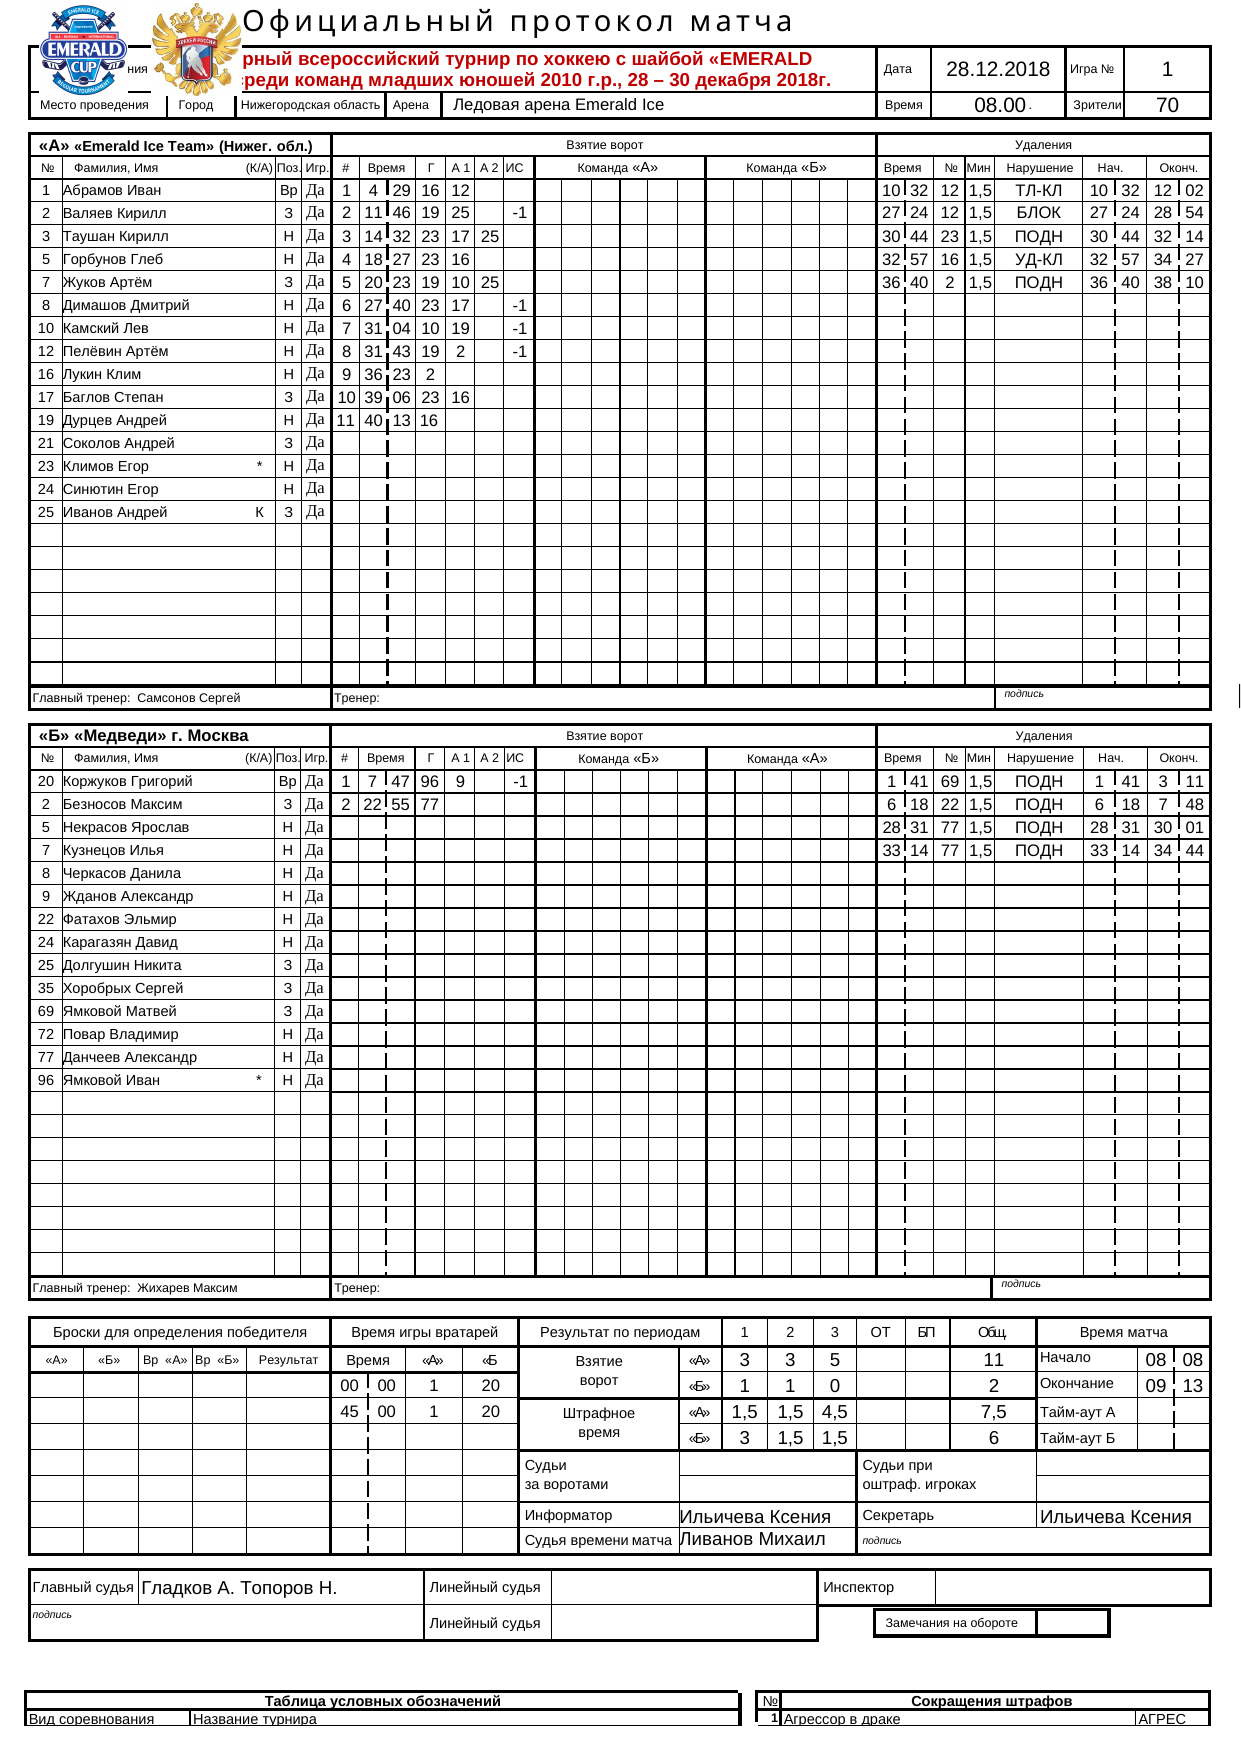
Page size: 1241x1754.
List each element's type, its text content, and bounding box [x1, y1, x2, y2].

table_cell [1148, 1207, 1179, 1229]
table_cell [621, 363, 647, 385]
table_cell [995, 317, 1082, 339]
table_cell [243, 593, 275, 615]
table_cell З [275, 977, 300, 999]
table_cell [878, 863, 905, 884]
table_cell [243, 1161, 274, 1183]
table_cell Мин [966, 157, 994, 178]
table_cell Да [301, 908, 329, 930]
table_cell [243, 1000, 274, 1022]
table_cell [995, 1115, 1083, 1137]
table_cell [905, 317, 933, 339]
table_cell 1 [406, 1398, 462, 1423]
table_cell ПОДН [995, 794, 1083, 814]
table_cell [537, 1047, 564, 1068]
table_cell [359, 932, 386, 953]
table_cell подпись [31, 1605, 423, 1639]
table_cell [537, 955, 564, 976]
table_cell [966, 616, 994, 638]
table_cell [678, 840, 705, 861]
table_cell Таушан Кирилл [63, 225, 243, 247]
table_cell [995, 978, 1083, 999]
table_cell А 2 [475, 157, 503, 178]
table_cell [505, 1184, 534, 1206]
table_cell [648, 317, 677, 339]
table_cell [621, 1184, 648, 1206]
table_cell [593, 840, 620, 861]
table_cell [621, 294, 647, 316]
table_cell [734, 663, 762, 684]
table_cell [302, 616, 330, 638]
table_cell [995, 294, 1082, 316]
table_cell [707, 294, 733, 316]
table_cell [31, 663, 62, 684]
table_cell [1148, 1253, 1179, 1275]
table_cell [1147, 478, 1179, 500]
table_cell [905, 1230, 933, 1252]
table_cell 2 [333, 202, 359, 224]
table_cell [1147, 616, 1179, 638]
table_cell [593, 1070, 620, 1091]
table_cell [552, 1605, 816, 1639]
table_cell [537, 1184, 564, 1206]
table_cell Поз. [275, 748, 300, 768]
table_cell 25 [475, 225, 503, 247]
table_cell 18 [360, 248, 387, 270]
table_cell [905, 932, 933, 953]
table_cell [537, 1115, 564, 1137]
table_cell Команда «Б» [707, 157, 875, 178]
table_cell [621, 932, 648, 953]
table_cell [707, 501, 733, 523]
table_cell [301, 1115, 329, 1137]
table_cell [562, 570, 591, 592]
table_cell 13 [1174, 1372, 1209, 1397]
table_cell 44 [1179, 840, 1209, 861]
table_cell Нач. [1083, 157, 1146, 178]
table_cell [763, 1230, 791, 1252]
table_cell [648, 363, 677, 385]
table_cell Да [301, 771, 329, 792]
table_cell [621, 771, 648, 792]
table_cell [562, 455, 591, 477]
table_cell [792, 863, 820, 884]
table_cell [592, 547, 619, 569]
table_cell [648, 409, 677, 431]
table_cell [736, 1230, 762, 1252]
table_cell [734, 432, 762, 454]
table_cell [592, 432, 619, 454]
table_cell [360, 547, 387, 569]
table_cell 23 [416, 294, 445, 316]
table_cell [621, 1207, 648, 1229]
table_cell [905, 909, 933, 930]
table_cell [995, 409, 1082, 431]
table_cell [333, 570, 359, 592]
table_cell [849, 1161, 875, 1183]
table_cell [707, 570, 733, 592]
table_header Таблица условных обозначений [27, 1693, 738, 1708]
table_cell [302, 524, 330, 546]
table_cell [536, 363, 561, 385]
table_cell [475, 616, 503, 638]
table_cell [934, 1047, 965, 1068]
table_cell [1083, 294, 1115, 316]
table_cell [849, 1115, 875, 1137]
table_cell [792, 524, 819, 546]
table_cell Да [302, 501, 330, 523]
table_cell 16 [416, 180, 445, 201]
table_cell [707, 248, 733, 270]
table_cell [678, 932, 705, 953]
table_cell «А» [680, 1400, 721, 1423]
table_cell Соколов Андрей [63, 432, 243, 454]
table_cell Н [276, 455, 301, 477]
table_cell [736, 955, 762, 976]
table_cell Да [302, 180, 330, 201]
table_cell [678, 1184, 705, 1206]
table_cell 24 [1115, 202, 1146, 224]
table_cell [878, 886, 905, 907]
table_cell [505, 817, 534, 838]
table_cell [386, 909, 414, 930]
table_cell [504, 570, 533, 592]
table_cell [84, 1450, 138, 1475]
table_cell [763, 1024, 791, 1045]
table_cell Да [301, 931, 329, 953]
table_cell [1083, 593, 1115, 615]
table_cell [734, 225, 762, 247]
table_cell [849, 771, 875, 792]
table_cell [475, 547, 503, 569]
table_cell [386, 1207, 414, 1229]
table_cell [446, 524, 474, 546]
table_cell [995, 639, 1082, 661]
table_cell 01 [1179, 817, 1209, 838]
table_cell [736, 1207, 762, 1229]
table_cell -1 [504, 317, 533, 339]
table_cell [592, 363, 619, 385]
table_cell [592, 478, 619, 500]
table_cell [505, 932, 534, 953]
table_cell Хоробрых Сергей [63, 977, 243, 999]
table_cell [475, 1093, 504, 1114]
table_cell [934, 1138, 965, 1160]
table_cell [821, 1161, 848, 1183]
table_cell 19 [31, 409, 62, 431]
table_header Результат по периодам [520, 1319, 721, 1345]
table_cell [649, 1138, 677, 1160]
table_cell [1115, 955, 1147, 976]
table_cell 1,5 [966, 248, 994, 270]
table_cell Данчеев Александр [63, 1046, 243, 1068]
table_cell [562, 248, 591, 270]
table_cell Н [275, 931, 300, 953]
table_cell [878, 1115, 905, 1137]
table_cell [621, 570, 647, 592]
table_cell [592, 663, 619, 684]
table_cell [905, 409, 933, 431]
table_cell [1083, 386, 1115, 408]
table_cell Вр «А» [139, 1348, 192, 1371]
table_cell [562, 616, 591, 638]
table_cell [475, 794, 504, 814]
table_cell [878, 501, 905, 523]
table_header Удаления [878, 135, 1209, 155]
table_cell Коржуков Григорий [63, 771, 243, 792]
table_cell Место проведения [31, 93, 166, 117]
table_cell № [31, 157, 62, 178]
table_cell [475, 340, 503, 362]
table_cell [734, 248, 762, 270]
table_cell [648, 294, 677, 316]
table_cell [445, 978, 474, 999]
table_cell [593, 909, 620, 930]
table_cell Команда «А» [708, 748, 875, 768]
table_cell [562, 317, 591, 339]
table_cell [243, 294, 275, 316]
table_cell 33 [1084, 840, 1115, 861]
table_cell [905, 294, 933, 316]
table_cell [966, 340, 994, 362]
table_cell [1115, 455, 1146, 477]
table_cell [1148, 932, 1179, 953]
table_cell [243, 1046, 274, 1068]
table_cell [593, 978, 620, 999]
table_cell 1 [31, 180, 62, 201]
table_cell [243, 1253, 274, 1275]
table_cell [31, 547, 62, 569]
table_cell [593, 886, 620, 907]
table_cell [857, 1400, 905, 1423]
table_cell [332, 840, 358, 861]
table_cell [463, 1424, 517, 1449]
table_cell [849, 1138, 875, 1160]
table_cell 1,5 [966, 180, 994, 201]
table_cell [1179, 978, 1209, 999]
table_cell [445, 863, 474, 884]
table_cell [995, 570, 1082, 592]
table_cell [475, 363, 503, 385]
table_cell [247, 1528, 329, 1553]
table_cell Ильичева Ксения [1037, 1503, 1209, 1527]
table_cell [678, 886, 705, 907]
table_cell [1115, 294, 1146, 316]
table_cell Время [878, 157, 933, 178]
table_cell [31, 593, 62, 615]
table_cell [966, 1115, 994, 1137]
table_cell [763, 294, 791, 316]
table_cell Да [301, 1000, 329, 1022]
table_cell [446, 478, 474, 500]
table_cell [649, 1115, 677, 1137]
table_cell [565, 932, 592, 953]
table_cell [505, 978, 534, 999]
table_cell [649, 978, 677, 999]
table_cell 6 [951, 1424, 1035, 1449]
table_cell [878, 1184, 905, 1206]
table_cell [416, 570, 445, 592]
table_cell -1 [504, 340, 533, 362]
table_cell [934, 1093, 965, 1114]
table_cell [332, 1424, 368, 1449]
table_cell Кузнецов Илья [63, 839, 243, 861]
table_header Вид соревнования [128, 48, 151, 91]
table_cell [763, 1161, 791, 1183]
table_cell 1,5 [768, 1400, 813, 1423]
table_cell [504, 363, 533, 385]
table_cell [621, 501, 647, 523]
table_cell [406, 1450, 462, 1475]
table_cell [359, 955, 386, 976]
table_cell [736, 1138, 762, 1160]
table_cell [621, 955, 648, 976]
table_cell [678, 570, 704, 592]
table_cell [621, 909, 648, 930]
table_cell [621, 840, 648, 861]
table_cell [621, 386, 647, 408]
table_cell [536, 248, 561, 270]
table_cell [84, 1528, 138, 1553]
table_cell [1179, 1138, 1209, 1160]
table_cell [537, 1138, 564, 1160]
table_cell [31, 524, 62, 546]
table_cell 11 [360, 202, 387, 224]
table_cell [333, 547, 359, 569]
table_cell [276, 570, 301, 592]
table_cell [537, 978, 564, 999]
table_cell 9 [333, 363, 359, 385]
table_cell [621, 340, 647, 362]
table_cell [84, 1476, 138, 1501]
table_cell [934, 1230, 965, 1252]
table_cell 55 [386, 794, 414, 814]
table_header БП [906, 1319, 949, 1345]
table_cell [878, 1001, 905, 1022]
table_cell Секретарь [858, 1503, 1036, 1527]
table_cell [1138, 1398, 1174, 1423]
table_cell [368, 1502, 405, 1527]
table_cell [621, 616, 647, 638]
table_cell 4 [360, 180, 387, 201]
table_cell [678, 1115, 705, 1137]
table_cell 1 [333, 180, 359, 201]
table_cell 20 [463, 1374, 517, 1397]
table_cell [621, 455, 647, 477]
table_cell [849, 794, 875, 814]
table_cell [848, 639, 875, 661]
table_cell [1115, 1115, 1147, 1137]
table_cell [878, 317, 905, 339]
table_cell [821, 1093, 848, 1114]
table_cell [734, 639, 762, 661]
table_cell [1083, 501, 1115, 523]
table_cell [678, 616, 704, 638]
table_cell [1083, 363, 1115, 385]
table_cell [416, 863, 444, 884]
table_cell [905, 363, 933, 385]
table_cell [593, 1253, 620, 1275]
table_cell [763, 794, 791, 814]
table_cell [708, 1207, 734, 1229]
table_cell [792, 616, 819, 638]
table_cell [475, 1115, 504, 1137]
table_cell [1115, 1093, 1147, 1114]
table_cell [416, 593, 445, 615]
table_cell 3 [1148, 771, 1179, 792]
table_cell [878, 363, 905, 385]
table_cell [848, 340, 875, 362]
table_cell [332, 1001, 358, 1022]
table_cell [592, 271, 619, 293]
table_cell [1084, 1024, 1115, 1045]
table_cell 1 [768, 1372, 813, 1397]
table_cell [386, 1047, 414, 1068]
table_cell Н [276, 317, 301, 339]
table_cell [504, 409, 533, 431]
table_cell [445, 1161, 474, 1183]
table_cell Да [301, 885, 329, 907]
table_cell 32 [1115, 180, 1146, 201]
table_cell [1147, 501, 1179, 523]
table_cell Н [276, 409, 301, 431]
table_cell [878, 294, 905, 316]
table_cell [475, 1253, 504, 1275]
table_cell 12 [446, 180, 474, 201]
table_cell [821, 1253, 848, 1275]
table_cell [247, 1398, 329, 1423]
table_cell [678, 386, 704, 408]
table_cell [648, 616, 677, 638]
table_cell [621, 180, 647, 201]
table_cell № [934, 157, 964, 178]
table_cell ИС [504, 157, 533, 178]
table_cell 14 [1115, 840, 1147, 861]
table_cell [1174, 1398, 1209, 1423]
table_cell [504, 180, 533, 201]
table_cell [821, 978, 848, 999]
table_cell [1148, 1024, 1179, 1045]
table_cell 5 [814, 1348, 856, 1371]
table_cell Результат [247, 1348, 329, 1371]
table_cell [1084, 1184, 1115, 1206]
table_cell [966, 478, 994, 500]
table_cell Н [276, 294, 301, 316]
table_cell [592, 409, 619, 431]
table_cell [360, 501, 387, 523]
table_cell 19 [416, 340, 445, 362]
table_cell 44 [1115, 225, 1146, 247]
table_cell [31, 1424, 83, 1449]
table_cell [736, 771, 762, 792]
table_cell [416, 1047, 444, 1068]
table_cell [31, 1398, 83, 1423]
table_cell Фамилия, Имя [63, 157, 243, 178]
table_cell [536, 501, 561, 523]
table_cell [734, 363, 762, 385]
table_cell 43 [388, 340, 415, 362]
table_cell [763, 501, 791, 523]
table_cell 06 [388, 386, 415, 408]
table_cell [678, 317, 704, 339]
table_cell [359, 1070, 386, 1091]
table_cell [792, 1184, 820, 1206]
table_cell [445, 1184, 474, 1206]
table_cell 1 [1084, 771, 1115, 792]
table_cell [905, 1253, 933, 1275]
table_cell [31, 1502, 83, 1527]
table_cell Да [301, 793, 329, 814]
table_cell [360, 570, 387, 592]
table_cell [63, 1138, 243, 1160]
table_cell [905, 432, 933, 454]
table_cell [475, 1001, 504, 1022]
table_cell [792, 294, 819, 316]
table_cell 77 [934, 840, 965, 861]
table_cell [416, 1184, 444, 1206]
table_cell [139, 1476, 192, 1501]
table_cell [592, 202, 619, 224]
table_cell [592, 386, 619, 408]
table_cell [1115, 639, 1146, 661]
table_cell [416, 1138, 444, 1160]
table_cell [332, 1138, 358, 1160]
table_cell [649, 1024, 677, 1045]
table_cell [792, 271, 819, 293]
table_cell 77 [31, 1046, 62, 1068]
table_cell [536, 202, 561, 224]
table_cell 1,5 [966, 771, 994, 792]
table_cell [416, 978, 444, 999]
table_cell [445, 1093, 474, 1114]
table_cell [857, 1348, 905, 1371]
table_cell [1148, 1184, 1179, 1206]
table_cell [31, 1161, 62, 1183]
table_cell [820, 547, 847, 569]
table_cell [821, 1047, 848, 1068]
table_cell 24 [31, 931, 62, 953]
table_cell [446, 501, 474, 523]
table_cell [763, 271, 791, 293]
table_cell [416, 1207, 444, 1229]
table_cell [878, 340, 905, 362]
table_cell [562, 432, 591, 454]
table_cell [878, 1024, 905, 1045]
table_cell [1084, 1001, 1115, 1022]
table_cell [678, 271, 704, 293]
table_cell [934, 455, 964, 477]
table_cell [792, 1230, 820, 1252]
table_cell [848, 478, 875, 500]
table_cell [475, 1161, 504, 1183]
table_cell [1115, 1184, 1147, 1206]
table_cell [1148, 1161, 1179, 1183]
table_cell [536, 524, 561, 546]
table_cell [708, 817, 734, 838]
table_cell [905, 886, 933, 907]
table_cell [905, 340, 933, 362]
table_cell Н [276, 225, 301, 247]
table_cell [736, 840, 762, 861]
table_cell [995, 363, 1082, 385]
table_cell [359, 1138, 386, 1160]
table_cell [678, 593, 704, 615]
table_cell [1148, 863, 1179, 884]
table_cell [31, 639, 62, 661]
table_cell [31, 616, 62, 638]
table_cell [332, 1024, 358, 1045]
table_cell [139, 1502, 192, 1527]
table_cell [849, 863, 875, 884]
table_cell 8 [31, 862, 62, 884]
table_cell [475, 771, 504, 792]
table_cell [243, 663, 275, 684]
table_header «Б» «Медведи» г. Москва [31, 726, 329, 746]
table_cell [359, 1024, 386, 1045]
table_cell [1179, 432, 1209, 454]
table_cell [536, 593, 561, 615]
table_cell [736, 909, 762, 930]
table_cell [708, 1001, 734, 1022]
table_cell [649, 1161, 677, 1183]
table_cell [734, 501, 762, 523]
table_cell [966, 663, 994, 684]
table_cell [562, 363, 591, 385]
table_cell [1179, 409, 1209, 431]
table_cell [966, 1230, 994, 1252]
table_cell Инспектор [819, 1571, 935, 1603]
table_cell 31 [360, 340, 387, 362]
table_cell [406, 1502, 462, 1527]
table_cell [1084, 978, 1115, 999]
table_cell [934, 294, 964, 316]
table_cell 7 [359, 771, 386, 792]
table_cell З [275, 1000, 300, 1022]
table_cell [386, 1138, 414, 1160]
table_cell 32 [905, 180, 933, 201]
table_cell [966, 386, 994, 408]
table_cell [333, 455, 359, 477]
table_cell [1147, 570, 1179, 592]
table_cell Н [276, 363, 301, 385]
table_cell [565, 1253, 592, 1275]
table_cell [565, 909, 592, 930]
table_cell [359, 1001, 386, 1022]
table_cell [848, 663, 875, 684]
table_cell 1 [878, 771, 905, 792]
table_cell [504, 386, 533, 408]
table_cell [302, 639, 330, 661]
table_cell Судьи за воротами [520, 1452, 679, 1501]
table_cell [707, 202, 733, 224]
table_cell [708, 886, 734, 907]
table_cell Да [302, 271, 330, 293]
table_cell [820, 202, 847, 224]
table_cell [934, 955, 965, 976]
table_cell [792, 771, 820, 792]
table_cell [1083, 409, 1115, 431]
table_cell [243, 862, 274, 884]
table_cell [905, 663, 933, 684]
table_cell [1179, 886, 1209, 907]
table_cell [536, 663, 561, 684]
table_cell [763, 1138, 791, 1160]
table_cell [708, 1070, 734, 1091]
table_cell «А» [680, 1348, 721, 1371]
table_cell [1179, 955, 1209, 976]
table_cell 12 [934, 180, 964, 201]
table_cell [821, 1001, 848, 1022]
table_cell [763, 1115, 791, 1137]
table_header 28.12.2018 [932, 48, 1064, 91]
table_cell [359, 1161, 386, 1183]
table_cell [445, 1047, 474, 1068]
table_cell [84, 1502, 138, 1527]
table_cell [562, 663, 591, 684]
table_cell [763, 478, 791, 500]
table_cell [792, 978, 820, 999]
table_cell [475, 409, 503, 431]
table_cell [621, 593, 647, 615]
table_cell [243, 432, 275, 454]
table_cell [734, 202, 762, 224]
table_cell [649, 794, 677, 814]
table_cell [648, 547, 677, 569]
table_cell [360, 432, 387, 454]
table_cell [243, 977, 274, 999]
table_cell [445, 1230, 474, 1252]
table_cell [621, 202, 647, 224]
table_cell [332, 1070, 358, 1091]
table_cell [386, 932, 414, 953]
table_cell [1115, 1047, 1147, 1068]
table_cell [1115, 863, 1147, 884]
table_cell [849, 978, 875, 999]
table_cell [995, 455, 1082, 477]
table_cell [592, 570, 619, 592]
table_cell [648, 432, 677, 454]
table_cell [878, 593, 905, 615]
table_cell Информатор [520, 1503, 679, 1527]
table_cell Время [878, 748, 933, 768]
table_cell (К/А) [243, 157, 275, 178]
table_cell 54 [1179, 202, 1209, 224]
table_cell [820, 639, 847, 661]
table_cell [792, 840, 820, 861]
table_cell [792, 593, 819, 615]
table_cell 23 [416, 225, 445, 247]
table_cell [734, 340, 762, 362]
table_cell 96 [31, 1069, 62, 1091]
table_cell [565, 1070, 592, 1091]
table_cell [359, 1253, 386, 1275]
table_cell 44 [905, 225, 933, 247]
table_cell [820, 340, 847, 362]
table_cell [763, 317, 791, 339]
table_cell 1,5 [966, 840, 994, 861]
table_cell [678, 978, 705, 999]
table_cell [505, 1161, 534, 1183]
table_cell 30 [1083, 225, 1115, 247]
table_cell [649, 1093, 677, 1114]
table_cell [995, 1253, 1083, 1275]
table_cell Г [416, 748, 444, 768]
table_cell [536, 340, 561, 362]
table_cell 70 [1125, 93, 1209, 117]
table_cell [736, 1024, 762, 1045]
table_cell Фатахов Эльмир [63, 908, 243, 930]
table_cell [1148, 886, 1179, 907]
table_cell 2 [332, 794, 358, 814]
table_cell [820, 432, 847, 454]
table_cell [678, 225, 704, 247]
table_cell 2 [31, 793, 62, 814]
table_cell [386, 1115, 414, 1137]
table_cell [763, 616, 791, 638]
table_cell [31, 1253, 62, 1275]
table_cell [30, 1556, 1211, 1568]
table_cell З [276, 386, 301, 408]
table_cell [736, 886, 762, 907]
table_cell Черкасов Данила [63, 862, 243, 884]
table_cell [360, 455, 387, 477]
table_cell [388, 570, 415, 592]
table_cell [848, 616, 875, 638]
table_cell [446, 663, 474, 684]
table_cell [368, 1424, 405, 1449]
table_cell [621, 1024, 648, 1045]
table_cell [763, 524, 791, 546]
table_cell [878, 386, 905, 408]
table_cell 09 [1138, 1372, 1174, 1397]
table_cell [934, 524, 964, 546]
table_cell [536, 432, 561, 454]
table_cell 17 [31, 386, 62, 408]
table_cell ПОДН [995, 225, 1082, 247]
table_cell [848, 524, 875, 546]
table_cell [905, 547, 933, 569]
table_cell [763, 1253, 791, 1275]
table_cell [966, 1207, 994, 1229]
table_cell [463, 1502, 517, 1527]
table_cell [763, 180, 791, 201]
table_cell [905, 478, 933, 500]
table_cell Арена [387, 93, 440, 117]
table_cell [1084, 932, 1115, 953]
table_cell [593, 771, 620, 792]
table_cell Начало [1038, 1348, 1137, 1371]
table_cell [592, 616, 619, 638]
table_cell [332, 955, 358, 976]
table_cell [416, 547, 445, 569]
table_cell [592, 294, 619, 316]
table_cell [537, 1161, 564, 1183]
table_cell [1115, 1230, 1147, 1252]
table_cell [1115, 432, 1146, 454]
table_cell [1179, 1001, 1209, 1022]
table_cell Тайм-аут А [1038, 1398, 1137, 1423]
table_cell ИС [505, 748, 534, 768]
table_cell [820, 478, 847, 500]
table_cell подпись [996, 688, 1209, 707]
table_cell [905, 593, 933, 615]
table_cell [995, 501, 1082, 523]
table_cell [966, 1184, 994, 1206]
table_cell 04 [388, 317, 415, 339]
table_cell [1084, 1138, 1115, 1160]
table_cell [820, 317, 847, 339]
table_cell «Б» [84, 1348, 138, 1371]
table_cell [63, 570, 243, 592]
table_cell [475, 1230, 504, 1252]
table_cell [416, 955, 444, 976]
table_cell [648, 478, 677, 500]
table_cell 23 [416, 248, 445, 270]
table_cell [734, 294, 762, 316]
table_cell [1084, 863, 1115, 884]
table_cell [763, 432, 791, 454]
table_cell [680, 1452, 855, 1475]
table_cell [275, 1230, 300, 1252]
table_cell [565, 1161, 592, 1183]
table_cell [820, 524, 847, 546]
table_cell [1083, 639, 1115, 661]
table_cell [301, 1207, 329, 1229]
table_cell [649, 840, 677, 861]
table_cell [332, 1528, 368, 1553]
table_cell [934, 663, 964, 684]
table_cell [31, 1528, 83, 1553]
table_cell [504, 455, 533, 477]
table_cell [416, 1093, 444, 1114]
table_cell [368, 1528, 405, 1553]
table_cell [821, 909, 848, 930]
table_cell [446, 455, 474, 477]
table_cell [247, 1502, 329, 1527]
table_cell [446, 593, 474, 615]
table_cell 16 [446, 248, 474, 270]
table_cell [966, 570, 994, 592]
table_cell 14 [1179, 225, 1209, 247]
table_cell [678, 1047, 705, 1068]
table_cell [934, 1001, 965, 1022]
table_cell 30 [878, 225, 905, 247]
table_cell [445, 1207, 474, 1229]
table_cell [416, 524, 445, 546]
table_cell [1148, 1138, 1179, 1160]
table_cell [1179, 1024, 1209, 1045]
table_cell [905, 1161, 933, 1183]
table_cell [678, 547, 704, 569]
table_cell [820, 180, 847, 201]
table_cell [359, 909, 386, 930]
table_cell [592, 317, 619, 339]
table_cell [763, 340, 791, 362]
table_cell [821, 1230, 848, 1252]
table_cell [649, 1230, 677, 1252]
table_cell [332, 817, 358, 838]
table_cell [562, 409, 591, 431]
table_cell [736, 794, 762, 814]
table_cell [849, 1093, 875, 1114]
table_cell [848, 248, 875, 270]
table_cell [763, 863, 791, 884]
table_cell 12 [934, 202, 964, 224]
table_cell [359, 817, 386, 838]
table_cell [1084, 1230, 1115, 1252]
table_cell 8 [31, 294, 62, 316]
table_cell [966, 1093, 994, 1114]
table_cell [1179, 932, 1209, 953]
table_cell [678, 180, 704, 201]
table_cell [445, 886, 474, 907]
table_cell [386, 1184, 414, 1206]
table_cell [445, 909, 474, 930]
table_cell [848, 363, 875, 385]
table_cell [849, 1070, 875, 1091]
table_cell [536, 455, 561, 477]
table_cell [708, 932, 734, 953]
table_cell Н [275, 908, 300, 930]
table_cell [821, 794, 848, 814]
table_cell [243, 954, 274, 976]
table_cell [275, 1207, 300, 1229]
table_cell 10 [416, 317, 445, 339]
table_cell [792, 432, 819, 454]
table_cell [849, 1024, 875, 1045]
table_cell [360, 524, 387, 546]
table_cell [332, 978, 358, 999]
table_cell [708, 1093, 734, 1114]
table_cell [708, 771, 734, 792]
table_cell Да [302, 248, 330, 270]
table_cell [537, 1024, 564, 1045]
table_cell [648, 248, 677, 270]
table_cell 33 [878, 840, 905, 861]
table_cell [536, 409, 561, 431]
table_cell Н [275, 1069, 300, 1091]
table_cell [275, 1092, 300, 1114]
table_header 3 [814, 1319, 856, 1345]
table_cell [995, 932, 1083, 953]
table_cell [934, 886, 965, 907]
table_cell Поз. [276, 157, 301, 178]
table_cell [536, 570, 561, 592]
table_cell [475, 1207, 504, 1229]
table_cell [332, 1450, 368, 1475]
table_cell Время [332, 1348, 405, 1371]
table_cell Гладков А. Топоров Н. [139, 1571, 423, 1603]
table_cell [63, 639, 243, 661]
table_cell [593, 863, 620, 884]
table_cell 11 [1179, 771, 1209, 792]
table_cell [621, 1161, 648, 1183]
table_cell [966, 1047, 994, 1068]
table_cell [1174, 1424, 1209, 1449]
table_cell [475, 840, 504, 861]
table_cell [707, 225, 733, 247]
table_cell [849, 932, 875, 953]
table_cell [878, 524, 905, 546]
table_cell Некрасов Ярослав [63, 816, 243, 838]
table_header Броски для определения победителя [31, 1319, 329, 1345]
table_cell [678, 771, 705, 792]
table_cell Время [878, 93, 930, 117]
table_cell Да [302, 386, 330, 408]
table_cell [792, 225, 819, 247]
table_cell [966, 1001, 994, 1022]
table_cell [649, 886, 677, 907]
table_cell 36 [360, 363, 387, 385]
table_cell [1147, 294, 1179, 316]
table_cell [707, 386, 733, 408]
table_cell [707, 340, 733, 362]
table_cell 3 [723, 1348, 767, 1371]
table_cell [406, 1528, 462, 1553]
table_cell [649, 1184, 677, 1206]
table_cell [416, 1024, 444, 1045]
table_cell Да [302, 340, 330, 362]
table_cell [995, 593, 1082, 615]
table_cell [878, 909, 905, 930]
table_cell [63, 616, 243, 638]
table_cell [475, 455, 503, 477]
table_cell 39 [360, 386, 387, 408]
table_cell [475, 932, 504, 953]
table_cell [537, 1230, 564, 1252]
table_cell З [276, 432, 301, 454]
table_cell [966, 1253, 994, 1275]
table_cell [621, 1093, 648, 1114]
table_cell [1084, 1253, 1115, 1275]
table_cell 22 [934, 794, 965, 814]
table_cell [301, 1230, 329, 1252]
table_cell [1148, 1001, 1179, 1022]
table_cell 41 [1115, 771, 1147, 792]
table_cell [966, 363, 994, 385]
table_cell 08.00 [932, 93, 1064, 117]
table_cell [820, 363, 847, 385]
table_cell Нач. [1084, 748, 1147, 768]
table_cell Да [301, 1023, 329, 1045]
table_cell [678, 409, 704, 431]
table_cell [848, 547, 875, 569]
table_cell [678, 1070, 705, 1091]
table_cell [536, 639, 561, 661]
table_cell [416, 1161, 444, 1183]
table_cell [593, 1115, 620, 1137]
table_cell Дурцев Андрей [63, 409, 243, 431]
table_cell 12 [31, 340, 62, 362]
table_cell [792, 794, 820, 814]
table_cell [995, 1138, 1083, 1160]
table_cell [792, 955, 820, 976]
table_header Время матча [1038, 1319, 1209, 1345]
table_cell [707, 663, 733, 684]
table_cell [1083, 547, 1115, 569]
table_cell [1115, 570, 1146, 592]
table_cell [445, 1070, 474, 1091]
table_cell [537, 1253, 564, 1275]
table_cell Игр. [302, 157, 330, 178]
table_cell 4,5 [814, 1400, 856, 1423]
table_cell [995, 1184, 1083, 1206]
table_cell Абрамов Иван [63, 180, 243, 201]
table_cell 32 [388, 225, 415, 247]
table_cell Да [301, 1046, 329, 1068]
table_cell Да [301, 954, 329, 976]
table_cell [1083, 616, 1115, 638]
table_cell 16 [934, 248, 964, 270]
table_cell [1115, 1138, 1147, 1160]
table_cell [763, 639, 791, 661]
table_cell 11 [951, 1348, 1035, 1371]
table_cell [763, 455, 791, 477]
table_cell [1083, 478, 1115, 500]
table_cell [621, 639, 647, 661]
table_cell [1179, 294, 1209, 316]
table_cell 9 [445, 771, 474, 792]
table_cell 31 [360, 317, 387, 339]
table_cell [708, 1115, 734, 1137]
table_cell «Б [463, 1348, 517, 1371]
table_header Взятие ворот [333, 135, 875, 155]
table_cell [536, 180, 561, 201]
table_cell [820, 570, 847, 592]
table_cell [763, 570, 791, 592]
table_cell [505, 1070, 534, 1091]
table_cell [1147, 317, 1179, 339]
table_cell [276, 616, 301, 638]
table_cell [707, 455, 733, 477]
table_cell [84, 1424, 138, 1449]
table_cell [966, 432, 994, 454]
table_cell [934, 639, 964, 661]
table_cell [1179, 593, 1209, 615]
table_cell [966, 932, 994, 953]
table_cell Да [302, 409, 330, 431]
table_cell [63, 1230, 243, 1252]
table_cell [475, 909, 504, 930]
table_cell [63, 593, 243, 615]
table_cell 2 [934, 271, 964, 293]
table_cell [734, 386, 762, 408]
table_header «A» «Emerald Ice Team» (Нижег. обл.) [31, 135, 330, 155]
table_cell [388, 663, 415, 684]
table_cell З [276, 271, 301, 293]
table_cell [1148, 1070, 1179, 1091]
table_cell УД-КЛ [995, 248, 1082, 270]
table_cell [537, 1207, 564, 1229]
table_cell [763, 1070, 791, 1091]
table_cell [593, 1093, 620, 1114]
table_cell [995, 1230, 1083, 1252]
table_cell [648, 455, 677, 477]
table_cell [332, 1476, 368, 1501]
table_cell [966, 863, 994, 884]
table_cell [621, 1230, 648, 1252]
table_cell [31, 570, 62, 592]
table_cell [995, 886, 1083, 907]
table_cell Горбунов Глеб [63, 248, 243, 270]
table_cell [1037, 1476, 1209, 1501]
table_cell [537, 932, 564, 953]
table_cell [31, 1184, 62, 1206]
table_cell [1083, 663, 1115, 684]
table_cell [906, 1348, 949, 1371]
table_cell [1115, 663, 1146, 684]
table_cell [63, 1115, 243, 1137]
table_cell [934, 1207, 965, 1229]
table_cell 17 [446, 294, 474, 316]
table_cell [302, 570, 330, 592]
table_cell [707, 478, 733, 500]
table_cell [592, 501, 619, 523]
table_cell [445, 1001, 474, 1022]
table_cell [792, 478, 819, 500]
table_cell [505, 1047, 534, 1068]
table_cell [565, 1047, 592, 1068]
table_cell [139, 1424, 192, 1449]
text Официальный протокол матча [118, 0, 1218, 40]
table_cell [736, 817, 762, 838]
table_cell [678, 817, 705, 838]
table_cell [193, 1476, 246, 1501]
table_cell Линейный судья [425, 1571, 551, 1603]
table_cell [332, 1184, 358, 1206]
table_cell [995, 955, 1083, 976]
table_cell 27 [1179, 248, 1209, 270]
table_cell [475, 1138, 504, 1160]
table_cell [821, 1070, 848, 1091]
table_cell [966, 1161, 994, 1183]
table_cell [966, 547, 994, 569]
table_cell Н [276, 478, 301, 500]
table_cell [592, 225, 619, 247]
table_cell [820, 409, 847, 431]
table_cell [333, 478, 359, 500]
table_cell Окончание [1038, 1372, 1137, 1397]
table_cell [905, 1070, 933, 1091]
table_cell 7 [31, 271, 62, 293]
table_cell [1115, 386, 1146, 408]
table_cell [565, 1093, 592, 1114]
table_cell [1115, 340, 1146, 362]
table_cell 69 [31, 1000, 62, 1022]
table_cell [416, 663, 445, 684]
table_cell [243, 616, 275, 638]
table_cell Баглов Степан [63, 386, 243, 408]
table_cell [243, 570, 275, 592]
table_header Время игры вратарей [332, 1319, 517, 1345]
table_cell [1179, 863, 1209, 884]
table_cell [63, 1092, 243, 1114]
table_cell [871, 1607, 1211, 1639]
table_cell 3 [31, 225, 62, 247]
table_cell [475, 501, 503, 523]
table_cell [63, 1207, 243, 1229]
table_cell [934, 909, 965, 930]
table_cell [593, 1047, 620, 1068]
table_cell [243, 386, 275, 408]
table_cell А 2 [475, 748, 504, 768]
table_cell 1,5 [966, 271, 994, 293]
table_cell [562, 386, 591, 408]
table_cell # [333, 157, 359, 178]
table_cell 00 [332, 1374, 368, 1397]
table_cell [708, 909, 734, 930]
table_cell [475, 955, 504, 976]
table_cell Н [275, 1046, 300, 1068]
table_cell [1148, 1047, 1179, 1068]
table_cell Камский Лев [63, 317, 243, 339]
table_cell [649, 1070, 677, 1091]
table_cell [84, 1398, 138, 1423]
table_cell [934, 1184, 965, 1206]
table_cell [1115, 616, 1146, 638]
table_cell [849, 840, 875, 861]
table_cell [562, 547, 591, 569]
table_cell [592, 524, 619, 546]
table_cell [388, 547, 415, 569]
table_cell [505, 863, 534, 884]
table_cell [878, 663, 905, 684]
table_cell [878, 1138, 905, 1160]
table_cell [388, 616, 415, 638]
table_cell [821, 1138, 848, 1160]
table_cell [708, 1047, 734, 1068]
table_cell Ямковой Иван [63, 1069, 243, 1091]
table_cell [1179, 524, 1209, 546]
table_cell [63, 1184, 243, 1206]
table_cell [966, 886, 994, 907]
table_cell [592, 455, 619, 477]
table_cell [878, 570, 905, 592]
table_cell [388, 455, 415, 477]
table_cell [1147, 455, 1179, 477]
table_cell 08 [1138, 1348, 1174, 1371]
table_cell [31, 1374, 83, 1397]
table_cell [649, 955, 677, 976]
table_cell [763, 409, 791, 431]
table_cell Димашов Дмитрий [63, 294, 243, 316]
table_cell [562, 501, 591, 523]
table_cell [763, 663, 791, 684]
table_cell [821, 932, 848, 953]
table_cell [734, 180, 762, 201]
table_cell 27 [1083, 202, 1115, 224]
table_cell [360, 478, 387, 500]
table_cell [416, 1001, 444, 1022]
table_cell [849, 1001, 875, 1022]
table_cell [621, 978, 648, 999]
table_cell [734, 317, 762, 339]
table_cell [763, 1184, 791, 1206]
table_cell 29 [388, 180, 415, 201]
table_cell [621, 1138, 648, 1160]
table_cell 16 [31, 363, 62, 385]
table_cell [734, 524, 762, 546]
table_cell [680, 1476, 855, 1501]
table_cell Пелёвин Артём [63, 340, 243, 362]
table_cell [565, 1138, 592, 1160]
table_cell 2 [31, 202, 62, 224]
table_cell [792, 340, 819, 362]
table_cell [562, 294, 591, 316]
table_cell [475, 294, 503, 316]
table_cell [332, 1115, 358, 1137]
table_cell [678, 294, 704, 316]
table_cell Валяев Кирилл [63, 202, 243, 224]
table_cell [792, 455, 819, 477]
table_cell [332, 863, 358, 884]
table_cell [416, 932, 444, 953]
table_cell 5 [333, 271, 359, 293]
table_cell [537, 817, 564, 838]
table_cell [302, 663, 330, 684]
table_cell [386, 1161, 414, 1183]
table_cell [1037, 1452, 1209, 1475]
table_cell [1179, 1207, 1209, 1229]
table_cell [736, 1070, 762, 1091]
table_cell 13 [388, 409, 415, 431]
table_cell [445, 1115, 474, 1137]
table_cell [276, 547, 301, 569]
table_header Регулярный всероссийский турнир по хоккею с шайбой «EMERALD CUP» среди команд младших юношей 2010 г.р., 28 – 30 декабря 2018г. [242, 48, 875, 91]
table_cell [1148, 978, 1179, 999]
table_cell [463, 1476, 517, 1501]
table_cell [820, 294, 847, 316]
table_cell [562, 639, 591, 661]
table_cell Н [275, 816, 300, 838]
table_cell [1179, 340, 1209, 362]
table_cell 1 [406, 1374, 462, 1397]
table_cell [536, 294, 561, 316]
table_cell [332, 1093, 358, 1114]
table_cell [763, 1207, 791, 1229]
table_cell Г [416, 157, 445, 178]
table_cell [565, 1230, 592, 1252]
table_cell Главный тренер: Самсонов Сергей [31, 688, 330, 707]
table_cell [243, 908, 274, 930]
table_cell подпись [858, 1528, 1209, 1553]
table_cell [359, 863, 386, 884]
table_cell № [31, 748, 62, 768]
table_cell [678, 1253, 705, 1275]
table_cell [848, 202, 875, 224]
table_cell [648, 202, 677, 224]
table_cell [678, 524, 704, 546]
table_cell [934, 340, 964, 362]
table_cell 2 [951, 1372, 1035, 1397]
table_cell [1084, 1115, 1115, 1137]
table_cell [360, 616, 387, 638]
table_cell [678, 1001, 705, 1022]
table_cell 1 [723, 1372, 767, 1397]
table_cell [475, 817, 504, 838]
table_cell [1084, 1047, 1115, 1068]
table_cell [139, 1374, 192, 1397]
table_cell [593, 817, 620, 838]
table_cell [792, 909, 820, 930]
table_cell [592, 248, 619, 270]
table_cell А 1 [446, 157, 474, 178]
table_cell [63, 663, 243, 684]
table_cell [475, 663, 503, 684]
table_cell [368, 1450, 405, 1475]
table_cell Линейный судья [425, 1605, 551, 1639]
table_cell З [276, 202, 301, 224]
table_cell 1,5 [814, 1424, 856, 1449]
table_cell [416, 1070, 444, 1091]
table_cell [562, 271, 591, 293]
table_cell [763, 932, 791, 953]
table_cell [995, 909, 1083, 930]
table_cell [848, 501, 875, 523]
table_cell [536, 386, 561, 408]
table_cell 12 [1147, 180, 1179, 201]
table_cell подпись [993, 1278, 1209, 1298]
table_cell [878, 1230, 905, 1252]
table_cell 1,5 [966, 202, 994, 224]
table_cell [848, 294, 875, 316]
table_cell [905, 1001, 933, 1022]
table_cell [934, 547, 964, 569]
table_cell [1179, 317, 1209, 339]
table_cell [416, 455, 445, 477]
table_cell [504, 478, 533, 500]
table_cell [678, 1138, 705, 1160]
table_cell [332, 1253, 358, 1275]
table_cell [445, 932, 474, 953]
table_cell [276, 639, 301, 661]
table_cell [1148, 955, 1179, 976]
table_cell [301, 1138, 329, 1160]
table_cell Вид соревнования [27, 1711, 189, 1725]
table_cell 23 [388, 363, 415, 385]
table_cell [966, 955, 994, 976]
table_cell [359, 978, 386, 999]
table_cell [736, 1047, 762, 1068]
table_cell [1115, 593, 1146, 615]
table_cell 21 [31, 432, 62, 454]
table_cell [621, 248, 647, 270]
table_cell [505, 1253, 534, 1275]
table_cell (К/А) [243, 748, 274, 768]
table_cell [763, 955, 791, 976]
table_cell [792, 409, 819, 431]
table_cell [333, 432, 359, 454]
table_cell [247, 1374, 329, 1397]
table_cell ПОДН [995, 771, 1083, 792]
table_cell Ямковой Матвей [63, 1000, 243, 1022]
table_cell [536, 547, 561, 569]
table_cell [475, 639, 503, 661]
table_cell [1084, 886, 1115, 907]
table_cell [1083, 524, 1115, 546]
table_cell [792, 202, 819, 224]
table_cell [995, 1024, 1083, 1045]
table_cell [406, 1424, 462, 1449]
table_cell [562, 478, 591, 500]
table_cell [243, 478, 275, 500]
table_cell [849, 1253, 875, 1275]
table_cell [1115, 317, 1146, 339]
table_cell [1147, 386, 1179, 408]
table_cell [593, 955, 620, 976]
table_cell [243, 340, 275, 362]
table_cell 20 [31, 771, 62, 792]
table_cell [736, 1093, 762, 1114]
table_cell Климов Егор [63, 455, 243, 477]
table_cell [475, 570, 503, 592]
table_cell [820, 455, 847, 477]
table_cell [649, 932, 677, 953]
table_cell [821, 817, 848, 838]
table_cell [708, 1184, 734, 1206]
table_cell 77 [934, 817, 965, 838]
table_cell [792, 663, 819, 684]
table_cell [416, 639, 445, 661]
table_cell [905, 524, 933, 546]
table_cell 20 [463, 1398, 517, 1423]
table_cell [359, 1047, 386, 1068]
table_cell [792, 547, 819, 569]
table_cell 5 [31, 248, 62, 270]
table_cell [31, 1115, 62, 1137]
table_cell 36 [878, 271, 905, 293]
table_cell [1179, 455, 1209, 477]
table_cell [537, 1093, 564, 1114]
table_cell [678, 248, 704, 270]
table_cell [905, 1115, 933, 1137]
table_cell [386, 1001, 414, 1022]
table_cell [565, 1115, 592, 1137]
table_cell [966, 524, 994, 546]
table_cell [332, 1502, 368, 1527]
table_cell [139, 1450, 192, 1475]
table_cell [934, 363, 964, 385]
table_cell [359, 1093, 386, 1114]
table_cell [707, 524, 733, 546]
table_cell [763, 363, 791, 385]
table_cell [995, 1001, 1083, 1022]
table_header Игра № [1067, 48, 1123, 91]
table_cell [707, 639, 733, 661]
table_header 1 [723, 1319, 767, 1345]
table_cell Безносов Максим [63, 793, 243, 814]
table_cell 1 [332, 771, 358, 792]
table_cell [1179, 1184, 1209, 1206]
table_cell [849, 1230, 875, 1252]
table_cell [763, 225, 791, 247]
table_cell З [276, 501, 301, 523]
table_cell [31, 1138, 62, 1160]
table_cell * [243, 1069, 274, 1091]
table_cell [878, 1207, 905, 1229]
table_cell [360, 639, 387, 661]
table_cell [243, 180, 275, 201]
table_cell 48 [1179, 794, 1209, 814]
table_cell [139, 1528, 192, 1553]
table_cell [359, 840, 386, 861]
table_cell [333, 524, 359, 546]
table_cell [934, 616, 964, 638]
table_cell [1083, 317, 1115, 339]
table_cell Нарушение [995, 748, 1083, 768]
table_cell [621, 886, 648, 907]
table_cell [1147, 639, 1179, 661]
table_cell 7 [1148, 794, 1179, 814]
table_cell [504, 616, 533, 638]
table_cell Нарушение [995, 157, 1082, 178]
table_cell [63, 547, 243, 569]
table_cell [1084, 1093, 1115, 1114]
table_cell [475, 886, 504, 907]
table_cell [649, 817, 677, 838]
table_cell Тренер: [332, 1278, 990, 1298]
table_cell [416, 1115, 444, 1137]
table_cell [966, 294, 994, 316]
table_cell [31, 1092, 62, 1114]
table_cell [1084, 909, 1115, 930]
table_cell [333, 639, 359, 661]
table_header ОТ [857, 1319, 905, 1345]
table_cell [1115, 501, 1146, 523]
table_cell [649, 1001, 677, 1022]
table_cell 27 [388, 248, 415, 270]
table_cell [848, 271, 875, 293]
table_cell [243, 1184, 274, 1206]
table_cell [445, 955, 474, 976]
table_cell Да [302, 478, 330, 500]
table_cell Оконч. [1147, 157, 1209, 178]
table_cell 3 [333, 225, 359, 247]
table_cell [359, 1115, 386, 1137]
table_cell [504, 225, 533, 247]
table_cell [332, 932, 358, 953]
table_cell 6 [333, 294, 359, 316]
table_cell [416, 886, 444, 907]
table_header № [758, 1693, 779, 1708]
table_cell [678, 432, 704, 454]
table_cell [275, 1115, 300, 1137]
table_cell Да [302, 225, 330, 247]
table_cell [966, 909, 994, 930]
table_cell 40 [360, 409, 387, 431]
table_cell Да [302, 294, 330, 316]
table_cell Главный судья [31, 1571, 138, 1603]
table_cell [243, 816, 274, 838]
table_cell [736, 1115, 762, 1137]
table_cell [301, 1161, 329, 1183]
table_cell Ливанов Михаил [680, 1528, 855, 1553]
table_cell [1115, 478, 1146, 500]
table_cell [275, 1138, 300, 1160]
table_cell [593, 794, 620, 814]
table_cell [1083, 340, 1115, 362]
table_cell [792, 570, 819, 592]
table_cell [966, 1070, 994, 1091]
table_cell [475, 478, 503, 500]
table_cell [446, 432, 474, 454]
table_cell [446, 639, 474, 661]
picture [39, 3, 128, 96]
table_cell 40 [1115, 271, 1146, 293]
table_cell [504, 639, 533, 661]
table_cell [995, 478, 1082, 500]
table_cell [537, 771, 564, 792]
table_cell [388, 501, 415, 523]
table_cell [621, 817, 648, 838]
table_cell [562, 202, 591, 224]
table_cell [445, 1024, 474, 1045]
table_cell Фамилия, Имя [63, 748, 243, 768]
table_cell [593, 1230, 620, 1252]
table_cell [243, 202, 275, 224]
table_cell [734, 570, 762, 592]
table_cell [193, 1450, 246, 1475]
table_cell [934, 1070, 965, 1091]
table_cell [593, 1001, 620, 1022]
table_cell [243, 639, 275, 661]
table_cell [763, 978, 791, 999]
table_cell [966, 317, 994, 339]
table_cell [621, 863, 648, 884]
table_cell [792, 386, 819, 408]
table_cell [648, 593, 677, 615]
table_cell [1179, 501, 1209, 523]
table_cell Синютин Егор [63, 478, 243, 500]
table_cell [734, 478, 762, 500]
table_cell [1115, 1207, 1147, 1229]
table_cell [849, 955, 875, 976]
table_cell [934, 478, 964, 500]
table_cell [821, 840, 848, 861]
table_cell [1179, 663, 1209, 684]
table_cell 10 [446, 271, 474, 293]
table_cell [707, 593, 733, 615]
table_cell 77 [416, 794, 444, 814]
table_cell [243, 225, 275, 247]
table_cell [678, 663, 704, 684]
table_cell [736, 932, 762, 953]
table_cell 5 [31, 816, 62, 838]
table_cell 19 [416, 271, 445, 293]
table_cell [678, 1207, 705, 1229]
table_cell [463, 1528, 517, 1553]
table_cell [475, 863, 504, 884]
table_cell [332, 1047, 358, 1068]
table_cell [820, 663, 847, 684]
table_cell [995, 863, 1083, 884]
table_cell [848, 593, 875, 615]
table_cell [678, 1230, 705, 1252]
table_cell [649, 1253, 677, 1275]
table_cell [792, 317, 819, 339]
table_cell [708, 1138, 734, 1160]
table_cell [621, 1115, 648, 1137]
table_cell Вр «Б» [193, 1348, 246, 1371]
table_cell 08 [1174, 1348, 1209, 1371]
table_cell [1147, 409, 1179, 431]
table_cell [193, 1528, 246, 1553]
picture [151, 3, 242, 96]
table_cell [621, 663, 647, 684]
table_cell [936, 1571, 1209, 1603]
table_cell [905, 639, 933, 661]
table_cell [445, 1253, 474, 1275]
table_cell [678, 501, 704, 523]
table_cell 31 [905, 817, 933, 838]
table_cell [592, 180, 619, 201]
table_cell [1148, 1093, 1179, 1114]
table_cell [302, 593, 330, 615]
table_cell [819, 1607, 871, 1639]
table_cell [243, 1230, 274, 1252]
table_cell [388, 478, 415, 500]
table_cell [995, 432, 1082, 454]
table_cell [565, 1001, 592, 1022]
table_cell 57 [1115, 248, 1146, 270]
table_cell 8 [333, 340, 359, 362]
table_cell 1,5 [966, 817, 994, 838]
table_cell [359, 1230, 386, 1252]
table_cell [821, 1024, 848, 1045]
table_cell [1179, 1230, 1209, 1252]
table_cell [475, 202, 503, 224]
table_cell [475, 524, 503, 546]
table_cell 30 [1148, 817, 1179, 838]
table_cell [763, 771, 791, 792]
table_cell 27 [360, 294, 387, 316]
table_cell [736, 1161, 762, 1183]
table_cell [565, 1184, 592, 1206]
table_header Взятие ворот [332, 726, 875, 746]
table_cell [243, 1207, 274, 1229]
table_cell [934, 1161, 965, 1183]
table_cell [849, 909, 875, 930]
table_cell Н [276, 340, 301, 362]
table_cell Да [302, 455, 330, 477]
table_cell [763, 1001, 791, 1022]
table_cell [792, 639, 819, 661]
table_cell [678, 955, 705, 976]
table_cell [649, 1207, 677, 1229]
table_cell 14 [360, 225, 387, 247]
table_cell * [243, 455, 275, 477]
table_cell [906, 1372, 949, 1397]
table_cell [849, 817, 875, 838]
table_header 1 [1125, 48, 1209, 91]
table_cell [504, 432, 533, 454]
table_cell [1147, 663, 1179, 684]
table_cell [1147, 524, 1179, 546]
table_cell 96 [416, 771, 444, 792]
table_cell [1115, 363, 1146, 385]
table_cell [857, 1372, 905, 1397]
table_cell [678, 1024, 705, 1045]
table_cell [792, 1070, 820, 1091]
table_cell [878, 1161, 905, 1183]
table_cell [934, 570, 964, 592]
table_cell [332, 1207, 358, 1229]
table_cell 25 [446, 202, 474, 224]
table_header Дата [878, 48, 930, 91]
table_cell [905, 455, 933, 477]
table_cell [905, 978, 933, 999]
table_cell . Зрители [1067, 93, 1123, 117]
table_cell [649, 909, 677, 930]
table_cell [678, 794, 705, 814]
table_cell Город [168, 96, 234, 117]
table_cell [878, 432, 905, 454]
table_cell 1 [758, 1711, 779, 1725]
table_cell [1179, 616, 1209, 638]
table_cell [621, 409, 647, 431]
table_cell 00 [368, 1374, 405, 1397]
table_cell [193, 1424, 246, 1449]
table_cell [966, 455, 994, 477]
table_cell [416, 817, 444, 838]
table_cell 22 [359, 794, 386, 814]
table_cell [934, 978, 965, 999]
table_cell [386, 978, 414, 999]
table_cell [763, 593, 791, 615]
table_cell 36 [1083, 271, 1115, 293]
table_cell Ильичева Ксения [680, 1503, 855, 1527]
table_cell [934, 863, 965, 884]
table_cell Вр [276, 180, 301, 201]
table_cell [905, 386, 933, 408]
table_cell [504, 248, 533, 270]
table_cell [302, 547, 330, 569]
table_cell [848, 180, 875, 201]
table_cell [905, 863, 933, 884]
table_cell [1179, 1047, 1209, 1068]
table_cell 25 [31, 954, 62, 976]
table_cell [475, 317, 503, 339]
table_cell АГРЕС [1136, 1711, 1208, 1725]
table_cell [243, 839, 274, 861]
table_cell [360, 663, 387, 684]
table_cell 7 [333, 317, 359, 339]
table_cell 1,5 [723, 1400, 767, 1423]
table_cell 25 [31, 501, 62, 523]
table_cell [333, 593, 359, 615]
table_cell [878, 409, 905, 431]
table_cell [1115, 909, 1147, 930]
table_cell [792, 1115, 820, 1137]
table_cell [247, 1476, 329, 1501]
table_cell 2 [446, 340, 474, 362]
table_cell Да [302, 317, 330, 339]
table_cell [386, 1093, 414, 1114]
table_cell Мин [966, 748, 994, 768]
table_cell Тренер: [333, 688, 994, 707]
table_cell [708, 955, 734, 976]
table_cell [763, 817, 791, 838]
table_cell [966, 978, 994, 999]
table_cell [475, 1047, 504, 1068]
table_cell [820, 225, 847, 247]
table_cell [734, 409, 762, 431]
table_cell [1115, 524, 1146, 546]
table_cell [707, 432, 733, 454]
table_cell 02 [1179, 180, 1209, 201]
table_cell [416, 909, 444, 930]
table_cell [734, 593, 762, 615]
table_cell [504, 271, 533, 293]
table_cell 40 [905, 271, 933, 293]
table_cell [648, 180, 677, 201]
table_cell [1115, 978, 1147, 999]
table_cell Тайм-аут Б [1038, 1424, 1137, 1449]
table_cell 16 [446, 386, 474, 408]
table_cell 46 [388, 202, 415, 224]
table_cell [849, 1047, 875, 1068]
table_cell Карагазян Давид [63, 931, 243, 953]
table_cell Агрессор в драке [782, 1711, 1135, 1725]
table_cell [905, 616, 933, 638]
table_cell [736, 863, 762, 884]
table_cell [934, 501, 964, 523]
table_cell ПОДН [995, 817, 1083, 838]
table_cell [463, 1450, 517, 1475]
table_cell 7 [31, 839, 62, 861]
table_cell Вр [275, 771, 300, 792]
table_cell [707, 180, 733, 201]
table_cell [1179, 1115, 1209, 1137]
table_cell [1138, 1424, 1174, 1449]
table_cell [905, 1024, 933, 1045]
table_cell 1,5 [966, 794, 994, 814]
table_cell Н [275, 885, 300, 907]
table_cell [848, 386, 875, 408]
table_cell Лукин Клим [63, 363, 243, 385]
table_cell Оконч. [1148, 748, 1209, 768]
table_cell [243, 1138, 274, 1160]
table_cell [848, 225, 875, 247]
table_cell [565, 840, 592, 861]
table_cell [792, 1138, 820, 1160]
table_cell [708, 1024, 734, 1045]
table_cell [821, 863, 848, 884]
table_cell 22 [31, 908, 62, 930]
table_cell [848, 409, 875, 431]
table_cell [966, 593, 994, 615]
table_cell [905, 1138, 933, 1160]
table_cell [243, 1092, 274, 1114]
table_header [742, 1693, 755, 1722]
table_cell [276, 524, 301, 546]
table_cell 32 [1083, 248, 1115, 270]
table_cell Взятие ворот [520, 1348, 678, 1397]
table_cell [63, 1161, 243, 1183]
table_cell [243, 1115, 274, 1137]
table_cell [1179, 1161, 1209, 1183]
table_cell 24 [905, 202, 933, 224]
table_cell [31, 1450, 83, 1475]
table_cell [333, 501, 359, 523]
table_cell Штрафное время [520, 1400, 678, 1449]
table_cell [386, 1070, 414, 1091]
table_cell [505, 1138, 534, 1160]
table_cell [406, 1476, 462, 1501]
table_cell [707, 616, 733, 638]
table_cell 28 [878, 817, 905, 838]
table_cell [878, 932, 905, 953]
table_cell [995, 547, 1082, 569]
table_cell Название турнира [191, 1711, 738, 1725]
table_cell Время [360, 157, 415, 178]
table_cell [360, 593, 387, 615]
table_cell [848, 455, 875, 477]
table_cell [359, 1184, 386, 1206]
table_cell Н [275, 839, 300, 861]
table_cell [621, 478, 647, 500]
table_cell [905, 955, 933, 976]
table_cell 14 [905, 840, 933, 861]
table_cell [537, 1001, 564, 1022]
table_cell [1148, 1230, 1179, 1252]
table_cell [736, 1184, 762, 1206]
table_cell [848, 317, 875, 339]
table_cell [593, 1207, 620, 1229]
table_cell 31 [1115, 817, 1147, 838]
table_cell [386, 1024, 414, 1045]
table_cell 45 [332, 1398, 368, 1423]
table_header Общ. [951, 1319, 1035, 1345]
table_cell [388, 639, 415, 661]
table_cell 18 [905, 794, 933, 814]
table_cell [416, 501, 445, 523]
table_cell [475, 1070, 504, 1091]
table_cell [445, 840, 474, 861]
table_cell [565, 1024, 592, 1045]
table_cell [504, 524, 533, 546]
table_cell [1212, 684, 1239, 707]
table_cell 23 [31, 455, 62, 477]
table_cell [332, 909, 358, 930]
table_cell [1115, 409, 1146, 431]
table_cell [475, 1184, 504, 1206]
table_cell -1 [504, 202, 533, 224]
table_cell [247, 1424, 329, 1449]
table_cell «Б» [680, 1372, 721, 1397]
table_cell [565, 817, 592, 838]
table_cell [445, 817, 474, 838]
table_cell 0 [814, 1372, 856, 1397]
table_cell [708, 1161, 734, 1183]
table_cell [193, 1502, 246, 1527]
table_cell [621, 1070, 648, 1091]
table_cell [1147, 363, 1179, 385]
table_cell [734, 547, 762, 569]
table_cell [388, 432, 415, 454]
table_cell [878, 616, 905, 638]
table_cell [247, 1450, 329, 1475]
table_cell [678, 909, 705, 930]
table_cell 10 [333, 386, 359, 408]
table_cell [505, 886, 534, 907]
table_cell [1115, 547, 1146, 569]
table_cell [446, 547, 474, 569]
table_cell [763, 840, 791, 861]
table_cell [537, 840, 564, 861]
table_cell [820, 616, 847, 638]
table_cell [565, 863, 592, 884]
table_cell [504, 593, 533, 615]
table_cell [792, 1047, 820, 1068]
table_cell 10 [1179, 271, 1209, 293]
table_cell [678, 478, 704, 500]
table_cell Иванов Андрей [63, 501, 243, 523]
table_cell [707, 363, 733, 385]
table_cell [536, 317, 561, 339]
table_cell [276, 593, 301, 615]
table_cell [648, 340, 677, 362]
table_cell [1147, 432, 1179, 454]
table_cell [276, 663, 301, 684]
table_cell 10 [1083, 180, 1115, 201]
table_cell [848, 432, 875, 454]
table_cell [31, 1476, 83, 1501]
table_cell [736, 978, 762, 999]
table_cell [1115, 1161, 1147, 1183]
table_cell [536, 271, 561, 293]
table_cell [562, 524, 591, 546]
table_cell «Б» [680, 1424, 721, 1449]
table_cell [878, 455, 905, 477]
table_cell Да [302, 202, 330, 224]
table_cell [301, 1253, 329, 1275]
table_cell [906, 1400, 949, 1423]
table_cell 34 [1147, 248, 1179, 270]
table_cell 11 [333, 409, 359, 431]
table_cell 24 [31, 478, 62, 500]
table_cell [995, 386, 1082, 408]
table_cell [243, 793, 274, 814]
table_cell 16 [416, 409, 445, 431]
table_cell [792, 1161, 820, 1183]
table_cell [301, 1184, 329, 1206]
table_cell [734, 616, 762, 638]
table_cell З [275, 954, 300, 976]
table_cell [1147, 593, 1179, 615]
table_cell 17 [446, 225, 474, 247]
table_cell [678, 1161, 705, 1183]
table_cell Долгушин Никита [63, 954, 243, 976]
table_cell [536, 225, 561, 247]
table_cell [821, 771, 848, 792]
table_cell [905, 1184, 933, 1206]
table_cell [537, 909, 564, 930]
table_cell З [275, 793, 300, 814]
table_cell [708, 794, 734, 814]
table_cell [505, 794, 534, 814]
table_cell [475, 978, 504, 999]
table_cell [707, 317, 733, 339]
table_cell [333, 616, 359, 638]
table_cell [995, 1070, 1083, 1091]
table_cell [416, 1230, 444, 1252]
table_cell Да [301, 977, 329, 999]
table_cell [332, 1230, 358, 1252]
table_cell [820, 248, 847, 270]
table_cell [792, 1207, 820, 1229]
table_cell [243, 524, 275, 546]
table_cell [505, 1093, 534, 1114]
table_cell 2 [416, 363, 445, 385]
table_cell 20 [360, 271, 387, 293]
table_cell [475, 386, 503, 408]
table_cell [763, 909, 791, 930]
table_cell 1,5 [966, 225, 994, 247]
table_cell [934, 1253, 965, 1275]
table_cell 34 [1148, 840, 1179, 861]
table_cell [792, 501, 819, 523]
table_cell [934, 593, 964, 615]
table_cell [820, 386, 847, 408]
table_cell Да [301, 1069, 329, 1091]
table_header 2 [768, 1319, 813, 1345]
table_cell 35 [31, 977, 62, 999]
table_cell [649, 771, 677, 792]
table_cell [388, 593, 415, 615]
table_cell [368, 1476, 405, 1501]
table_cell [388, 524, 415, 546]
table_cell [763, 202, 791, 224]
table_cell [821, 1115, 848, 1137]
table_cell [708, 840, 734, 861]
table_cell [562, 340, 591, 362]
table_cell [966, 1138, 994, 1160]
table_cell Ледовая арена Emerald Ice [443, 93, 875, 117]
table_cell 6 [1084, 794, 1115, 814]
table_cell 00 [368, 1398, 405, 1423]
table_cell [821, 886, 848, 907]
table_cell [995, 1093, 1083, 1114]
table_cell [1179, 909, 1209, 930]
table_cell [446, 409, 474, 431]
table_cell [386, 863, 414, 884]
table_cell 69 [934, 771, 965, 792]
table_cell [386, 1253, 414, 1275]
table_cell [792, 363, 819, 385]
table_cell [792, 932, 820, 953]
table_cell 47 [386, 771, 414, 792]
table_cell [878, 1047, 905, 1068]
table_cell [905, 570, 933, 592]
table_cell [878, 955, 905, 976]
table_cell [475, 1024, 504, 1045]
table_cell [621, 432, 647, 454]
table_cell [565, 1207, 592, 1229]
table_cell [552, 1571, 816, 1603]
table_cell [736, 1253, 762, 1275]
table_cell [621, 317, 647, 339]
table_header Удаления [878, 726, 1209, 746]
table_cell 28 [1084, 817, 1115, 838]
table_cell [243, 547, 275, 569]
table_cell [763, 386, 791, 408]
table_cell [648, 271, 677, 293]
table_cell Судья времени матча [520, 1528, 679, 1553]
table_cell 32 [1147, 225, 1179, 247]
table_cell [849, 1184, 875, 1206]
table_cell [475, 180, 503, 201]
table_cell 23 [388, 271, 415, 293]
table_cell [139, 1398, 192, 1423]
table_cell [906, 1424, 949, 1449]
table_cell [934, 932, 965, 953]
table_cell [792, 1001, 820, 1022]
table_cell [1084, 955, 1115, 976]
table_cell [878, 1253, 905, 1275]
table_cell [934, 317, 964, 339]
table_cell [736, 1001, 762, 1022]
table_cell [792, 817, 820, 838]
table_cell [1115, 1253, 1147, 1275]
table_cell [878, 1093, 905, 1114]
table_cell [505, 1230, 534, 1252]
table_cell Команда «А» [536, 157, 704, 178]
table_cell [416, 1253, 444, 1275]
table_cell [934, 1024, 965, 1045]
table_cell 72 [31, 1023, 62, 1045]
table_cell [966, 639, 994, 661]
table_cell [562, 225, 591, 247]
table_cell [621, 794, 648, 814]
table_cell [648, 639, 677, 661]
table_cell [505, 1207, 534, 1229]
table_cell Да [301, 816, 329, 838]
table_cell [1084, 1207, 1115, 1229]
table_cell Н [275, 1023, 300, 1045]
table_cell [243, 248, 275, 270]
table_cell [505, 1115, 534, 1137]
table_cell [243, 409, 275, 431]
table_cell ПОДН [995, 840, 1083, 861]
table_cell [537, 1070, 564, 1091]
table_cell [565, 978, 592, 999]
table_cell [537, 863, 564, 884]
table_cell [565, 955, 592, 976]
table_cell 28 [1147, 202, 1179, 224]
table_cell К [243, 501, 275, 523]
table_cell [995, 1207, 1083, 1229]
table_cell [1115, 1001, 1147, 1022]
table_cell [878, 1070, 905, 1091]
table_cell [648, 225, 677, 247]
table_cell [1179, 1093, 1209, 1114]
table_cell [905, 1207, 933, 1229]
table_cell [359, 1207, 386, 1229]
table_cell [995, 1161, 1083, 1183]
table_cell 23 [416, 386, 445, 408]
table_cell -1 [504, 294, 533, 316]
table_cell [934, 409, 964, 431]
table_cell [966, 501, 994, 523]
table_cell [359, 886, 386, 907]
table_cell [707, 409, 733, 431]
table_cell Н [276, 248, 301, 270]
table_cell 9 [31, 885, 62, 907]
table_cell [333, 663, 359, 684]
table_cell [995, 1047, 1083, 1068]
table_cell 18 [1115, 794, 1147, 814]
table_cell [1148, 909, 1179, 930]
table_cell [446, 616, 474, 638]
table_cell Да [301, 839, 329, 861]
table_cell [505, 909, 534, 930]
table_cell [1083, 570, 1115, 592]
table_cell [1179, 386, 1209, 408]
table_cell Главный тренер: Жихарев Максим [31, 1278, 329, 1298]
table_cell Судьи при оштраф. игроках [858, 1452, 1036, 1501]
table_cell Игр. [301, 748, 329, 768]
table_cell [708, 978, 734, 999]
table_cell [1147, 547, 1179, 569]
table_cell [445, 794, 474, 814]
table_cell [934, 386, 964, 408]
table_cell [621, 271, 647, 293]
table_cell [734, 455, 762, 477]
table_cell [820, 271, 847, 293]
table_cell [593, 1138, 620, 1160]
table_cell «А» [31, 1348, 83, 1371]
table_cell 25 [475, 271, 503, 293]
table_cell [708, 1253, 734, 1275]
table_cell Повар Владимир [63, 1023, 243, 1045]
table_cell [1179, 570, 1209, 592]
table_cell [934, 1115, 965, 1137]
table_cell 3 [723, 1424, 767, 1449]
table_cell [1115, 932, 1147, 953]
table_cell Жданов Александр [63, 885, 243, 907]
table_cell [504, 547, 533, 569]
table_cell [593, 1024, 620, 1045]
table_cell [537, 886, 564, 907]
table_cell [792, 180, 819, 201]
table_cell [849, 886, 875, 907]
table_cell [792, 1253, 820, 1275]
table_cell ПОДН [995, 271, 1082, 293]
table_cell Время [359, 748, 414, 768]
table_cell [475, 248, 503, 270]
table_cell Н [275, 862, 300, 884]
table_cell [243, 771, 274, 792]
table_cell [332, 1161, 358, 1183]
table_cell [648, 386, 677, 408]
table_cell 40 [388, 294, 415, 316]
table_cell [648, 570, 677, 592]
table_cell [934, 432, 964, 454]
table_cell Нижегородская область [237, 93, 384, 117]
table_cell «А» [406, 1348, 462, 1371]
table_cell [562, 593, 591, 615]
table_cell 4 [333, 248, 359, 270]
table_cell [966, 1024, 994, 1045]
table_cell [1148, 1115, 1179, 1137]
table_cell [678, 363, 704, 385]
table_cell [1083, 455, 1115, 477]
table_cell [995, 340, 1082, 362]
table_cell [708, 1230, 734, 1252]
table_cell 7,5 [951, 1400, 1035, 1423]
table_cell [707, 547, 733, 569]
table_cell [621, 547, 647, 569]
table_cell 3 [768, 1348, 813, 1371]
table_cell [1084, 1161, 1115, 1183]
table_cell [707, 271, 733, 293]
table_cell [905, 501, 933, 523]
table_cell [593, 932, 620, 953]
table_cell 32 [878, 248, 905, 270]
table_cell [821, 955, 848, 976]
table_cell [504, 663, 533, 684]
table_cell [275, 1253, 300, 1275]
table_cell 27 [878, 202, 905, 224]
table_cell [792, 248, 819, 270]
table_cell [446, 363, 474, 385]
table_cell [505, 840, 534, 861]
table_cell [857, 1424, 905, 1449]
table_cell [504, 501, 533, 523]
table_cell [905, 1093, 933, 1114]
table_cell 1,5 [768, 1424, 813, 1449]
table_cell [536, 478, 561, 500]
table_cell [505, 1001, 534, 1022]
table_cell [821, 1207, 848, 1229]
table_cell -1 [505, 771, 534, 792]
table_cell [878, 639, 905, 661]
table_cell [1115, 1024, 1147, 1045]
table_cell [386, 817, 414, 838]
table_cell [243, 317, 275, 339]
table_cell [734, 271, 762, 293]
table_cell [763, 1047, 791, 1068]
table_cell [416, 840, 444, 861]
table_cell [621, 1253, 648, 1275]
table_cell 23 [934, 225, 964, 247]
table_cell [1115, 886, 1147, 907]
table_cell [1179, 478, 1209, 500]
table_cell [446, 570, 474, 592]
table_cell [243, 931, 274, 953]
table_cell [505, 1024, 534, 1045]
table_cell [878, 547, 905, 569]
table_cell [905, 1047, 933, 1068]
table_cell 10 [31, 317, 62, 339]
table_cell [821, 1184, 848, 1206]
table_cell [792, 1093, 820, 1114]
table_cell [621, 225, 647, 247]
table_cell 57 [905, 248, 933, 270]
table_cell Команда «Б» [537, 748, 705, 768]
table_cell [31, 1207, 62, 1229]
table_cell [678, 639, 704, 661]
table_cell [243, 885, 274, 907]
table_cell 41 [905, 771, 933, 792]
table_cell [820, 593, 847, 615]
table_cell [820, 501, 847, 523]
table_cell [678, 863, 705, 884]
table_cell [416, 616, 445, 638]
table_cell [792, 886, 820, 907]
table_cell [1179, 639, 1209, 661]
table_cell [31, 1230, 62, 1252]
table_cell А 1 [445, 748, 474, 768]
table_cell [386, 886, 414, 907]
table_cell [1084, 1070, 1115, 1091]
table_cell [763, 1093, 791, 1114]
table_cell [1179, 1070, 1209, 1091]
table_cell [621, 524, 647, 546]
table_cell [878, 978, 905, 999]
table_cell [475, 593, 503, 615]
table_cell [649, 863, 677, 884]
table_cell 38 [1147, 271, 1179, 293]
table_cell [1179, 547, 1209, 569]
table_cell [565, 771, 592, 792]
table_cell [592, 340, 619, 362]
table_cell [678, 1093, 705, 1114]
table_cell [878, 478, 905, 500]
table_cell [301, 1092, 329, 1114]
table_cell [678, 202, 704, 224]
table_cell [763, 248, 791, 270]
table_cell [1115, 1070, 1147, 1091]
table_cell [848, 570, 875, 592]
table_cell [678, 455, 704, 477]
table_header Сокращения штрафов [782, 1693, 1208, 1708]
table_cell [243, 363, 275, 385]
table_cell [332, 886, 358, 907]
table_cell 10 [878, 180, 905, 201]
table_cell [193, 1374, 246, 1397]
table_cell [565, 886, 592, 907]
table_cell [1147, 340, 1179, 362]
table_cell БЛОК [995, 202, 1082, 224]
table_cell [1083, 432, 1115, 454]
table_cell [243, 271, 275, 293]
table_cell # [332, 748, 358, 768]
table_cell [537, 794, 564, 814]
table_cell [243, 1023, 274, 1045]
table_cell 19 [446, 317, 474, 339]
table_cell [621, 1047, 648, 1068]
table_cell [995, 616, 1082, 638]
table_cell [593, 1161, 620, 1183]
table_cell [84, 1374, 138, 1397]
table_cell [63, 1253, 243, 1275]
table_cell [995, 663, 1082, 684]
table_cell [966, 409, 994, 431]
table_cell [849, 1207, 875, 1229]
table_cell [592, 639, 619, 661]
table_cell [1179, 1253, 1209, 1275]
table_cell № [934, 748, 965, 768]
table_cell Жуков Артём [63, 271, 243, 293]
table_cell [386, 1230, 414, 1252]
table_cell [593, 1184, 620, 1206]
table_cell 19 [416, 202, 445, 224]
table_cell [562, 180, 591, 201]
table_cell [792, 1024, 820, 1045]
table_cell [648, 501, 677, 523]
table_cell [536, 616, 561, 638]
table_cell [275, 1184, 300, 1206]
table_cell Да [302, 432, 330, 454]
table_cell Да [302, 363, 330, 385]
table_cell [416, 478, 445, 500]
table_cell [678, 340, 704, 362]
table_cell [708, 863, 734, 884]
table_cell [445, 1138, 474, 1160]
table_cell [505, 955, 534, 976]
table_cell [193, 1398, 246, 1423]
table_cell Да [301, 862, 329, 884]
table_cell [592, 593, 619, 615]
table_cell [275, 1161, 300, 1183]
table_cell [648, 663, 677, 684]
table_cell [63, 524, 243, 546]
table_cell [621, 1001, 648, 1022]
table_cell [1179, 363, 1209, 385]
table_cell [386, 955, 414, 976]
table_cell [648, 524, 677, 546]
table_cell [416, 432, 445, 454]
table_cell [763, 886, 791, 907]
table_cell 6 [878, 794, 905, 814]
table_cell [565, 794, 592, 814]
table_cell [649, 1047, 677, 1068]
table_cell ТЛ-КЛ [995, 180, 1082, 201]
table_cell [475, 432, 503, 454]
table_cell [386, 840, 414, 861]
table_cell [763, 547, 791, 569]
table_cell [995, 524, 1082, 546]
